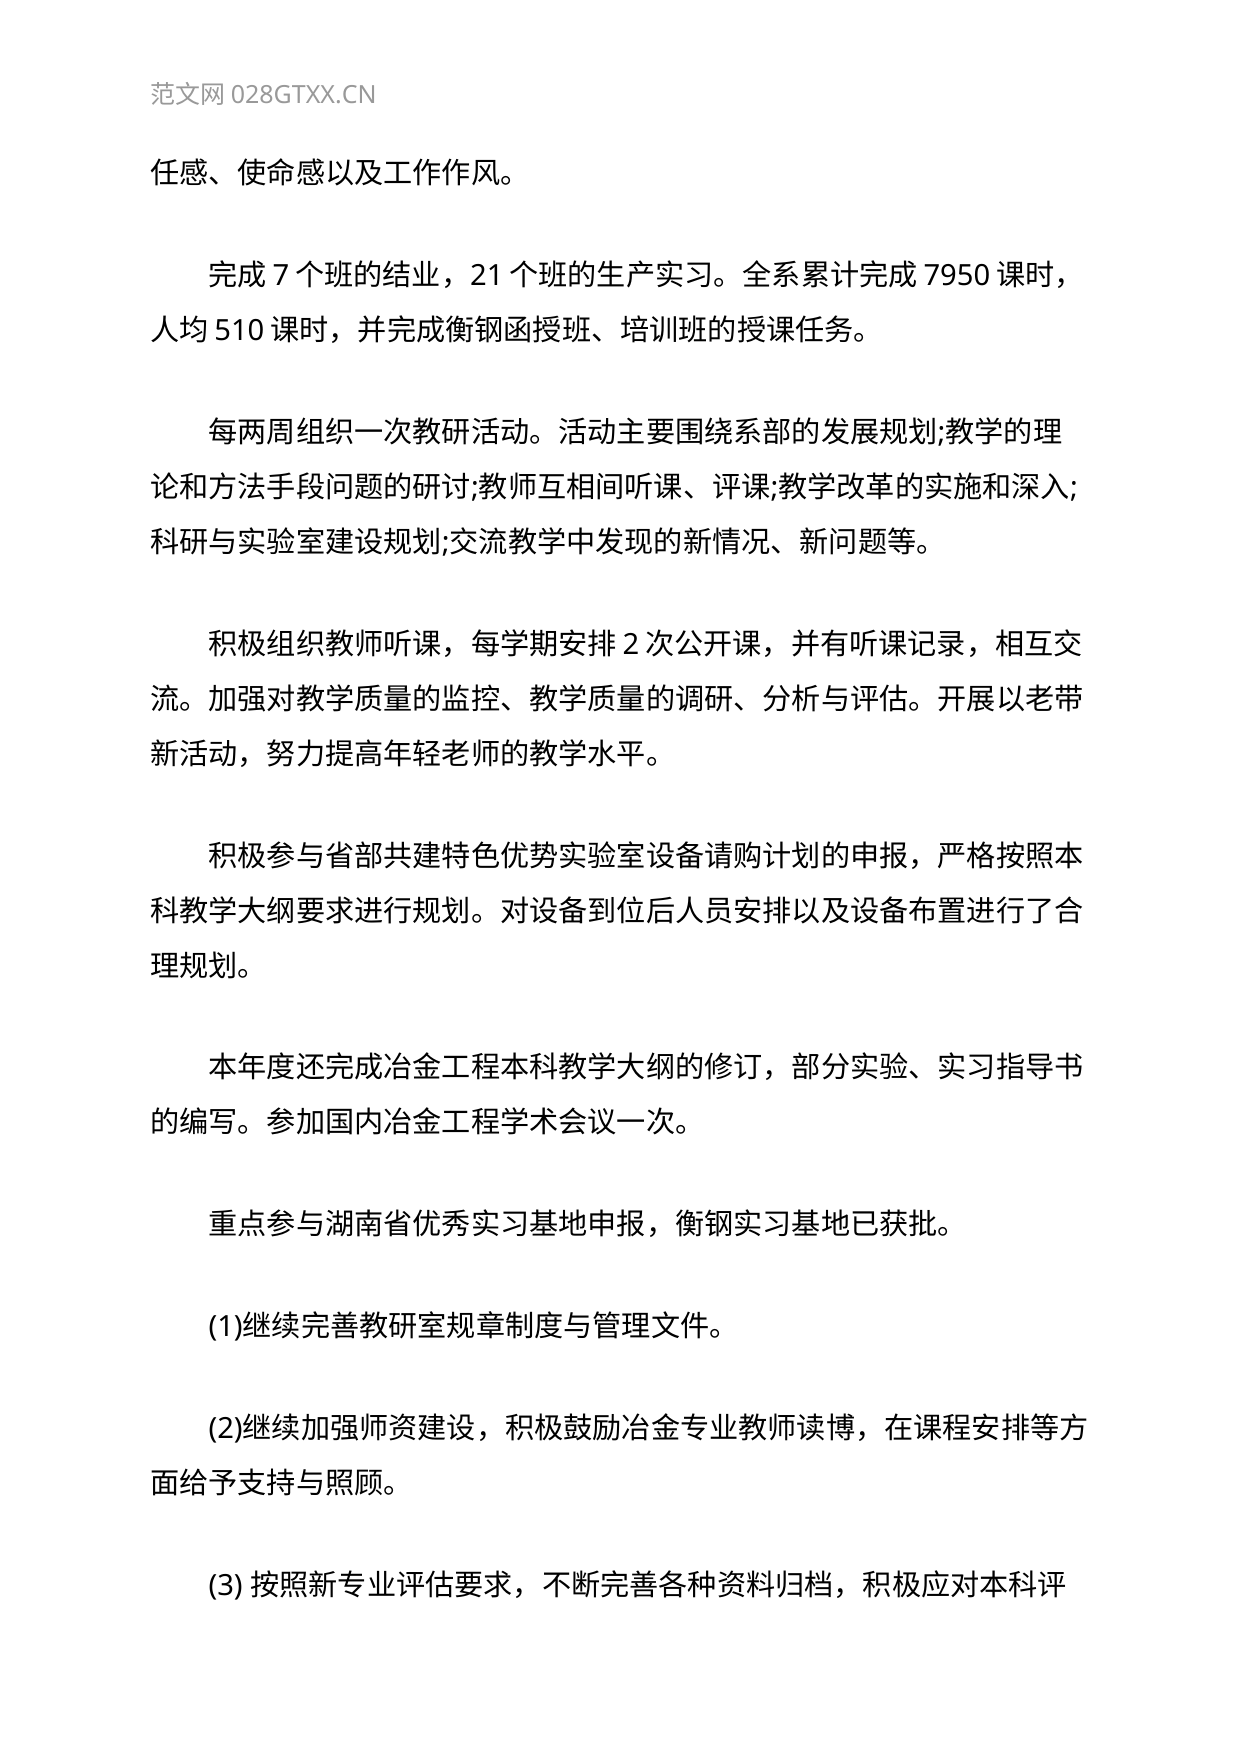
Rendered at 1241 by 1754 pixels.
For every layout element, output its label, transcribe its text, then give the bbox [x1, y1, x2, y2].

text 积极参与省部共建特色优势实验室设备请购计划的申报，严格按照本科教学大纲要求进行规划。对设备到位后人员安排以及设备布置进行了合理规划。 [150, 832, 1090, 984]
text (1)继续完善教研室规章制度与管理文件。 [150, 1302, 1090, 1345]
text 每两周组织一次教研活动。活动主要围绕系部的发展规划;教学的理论和方法手段问题的研讨;教师互相间听课、评课;教学改革的实施和深入;科研与实验室建设规划;交流教学中发现的新情况、新问题等。 [150, 409, 1090, 561]
text 完成7个班的结业，21个班的生产实习。全系累计完成7950课时，人均510课时，并完成衡钢函授班、培训班的授课任务。 [150, 252, 1090, 349]
text 本年度还完成冶金工程本科教学大纲的修订，部分实验、实习指导书的编写。参加国内冶金工程学术会议一次。 [150, 1044, 1090, 1141]
text 积极组织教师听课，每学期安排2次公开课，并有听课记录，相互交流。加强对教学质量的监控、教学质量的调研、分析与评估。开展以老带新活动，努力提高年轻老师的教学水平。 [150, 621, 1090, 773]
text 重点参与湖南省优秀实习基地申报，衡钢实习基地已获批。 [150, 1201, 1090, 1243]
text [150, 150, 1090, 192]
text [150, 1561, 1090, 1603]
text (2)继续加强师资建设，积极鼓励冶金专业教师读博，在课程安排等方面给予支持与照顾。 [150, 1404, 1090, 1502]
